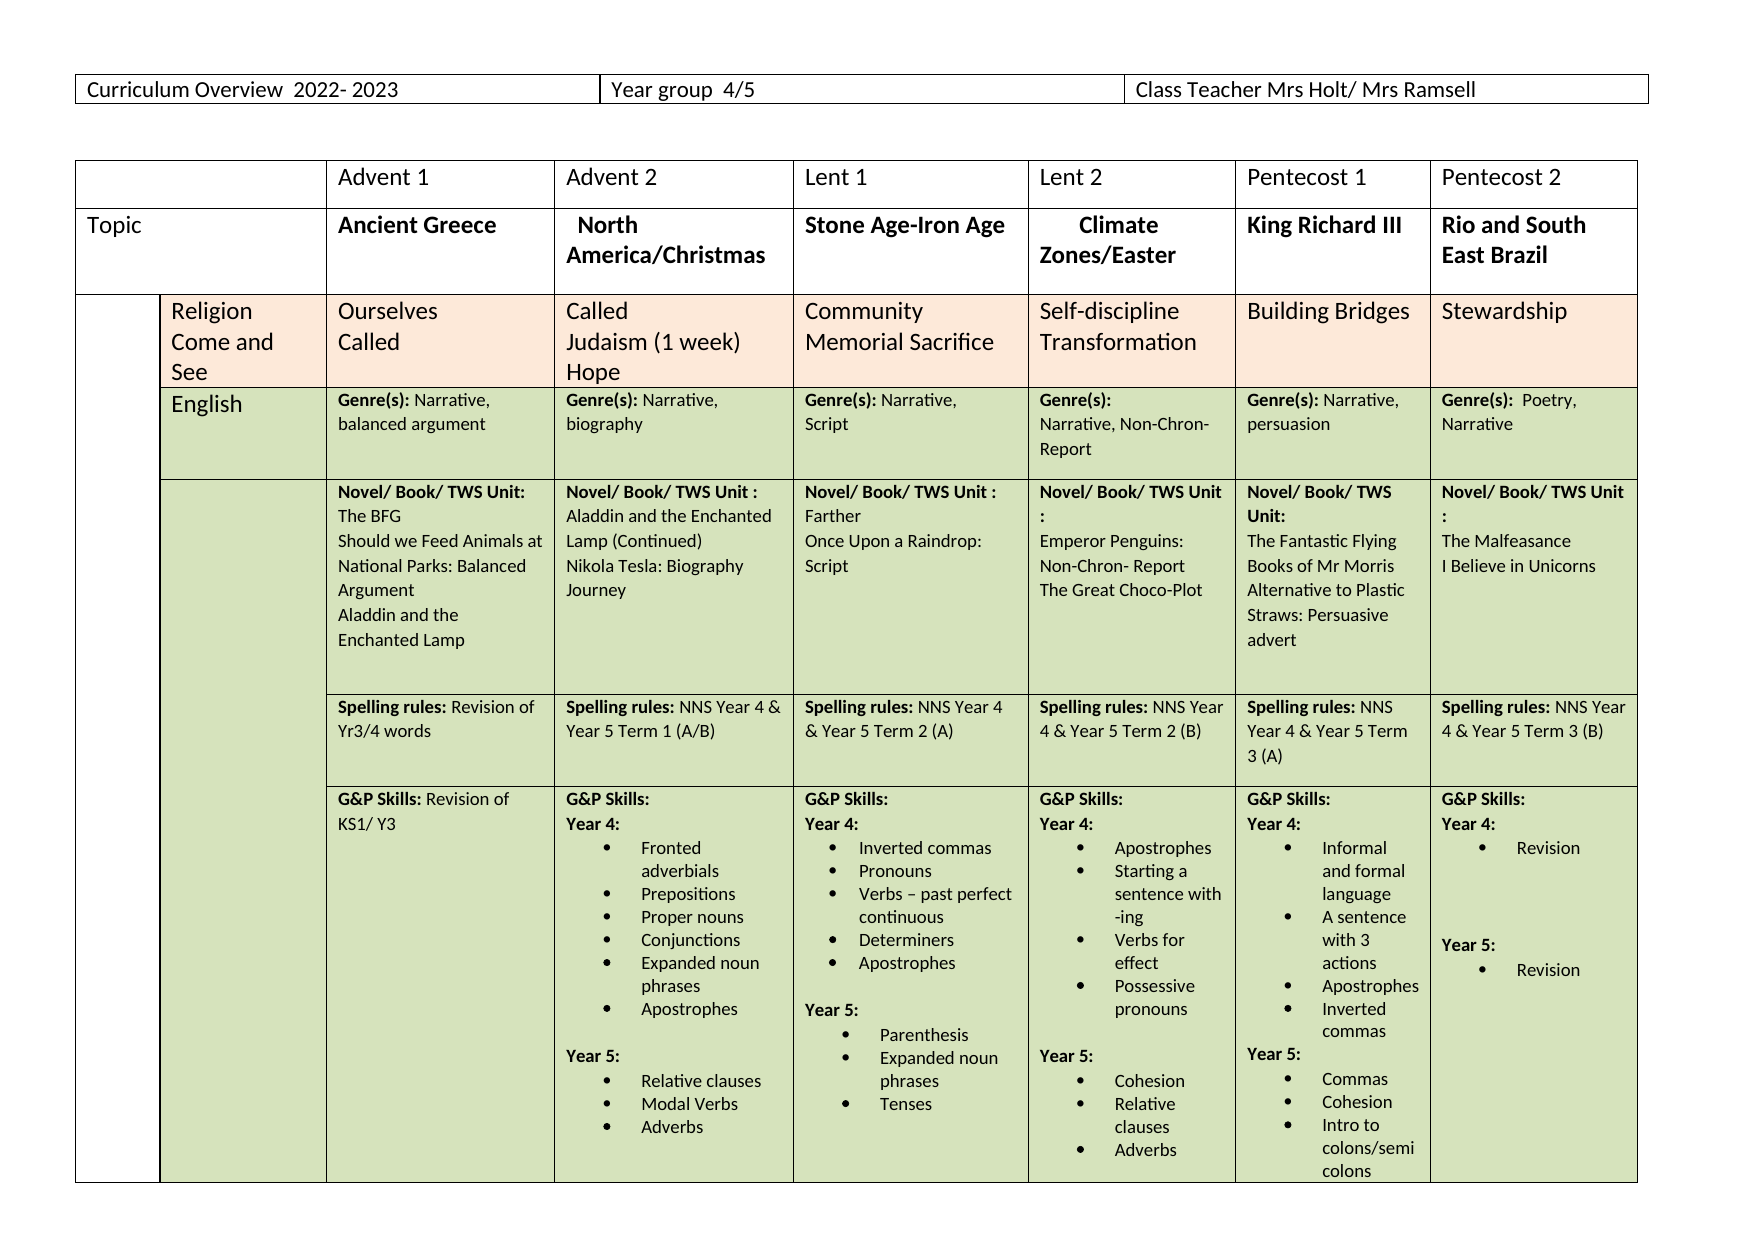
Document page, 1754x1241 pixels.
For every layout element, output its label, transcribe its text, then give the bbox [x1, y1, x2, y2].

table_cell Genre(s): Narrative, Script [794, 388, 1028, 479]
table_cell King Richard III [1236, 209, 1430, 294]
table_header [76, 161, 326, 208]
table_cell G&P Skills: Year 4: Revision Year 5: Revision [1431, 787, 1637, 1182]
table_cell Spelling rules: NNS Year 4 & Year 5 Term 3 (B) [1431, 695, 1637, 786]
table_cell Novel/ Book/ TWS Unit : Farther Once Upon a Raindrop: Script [794, 480, 1028, 694]
table_cell Building Bridges [1236, 295, 1430, 387]
table_cell Novel/ Book/ TWS Unit: The BFG Should we Feed Animals at National Parks: Balanced Argument Aladdin and the Enchanted Lamp [327, 480, 554, 694]
table_cell Religion Come and See [161, 295, 326, 387]
table_cell G&P Skills: Revision of KS1/ Y3 [327, 787, 554, 1182]
table_cell Stone Age-Iron Age [794, 209, 1028, 294]
table_cell Spelling rules: NNS Year 4 & Year 5 Term 1 (A/B) [555, 695, 793, 786]
table_cell Spelling rules: NNS Year 4 & Year 5 Term 3 (A) [1236, 695, 1430, 786]
table_cell Genre(s): Narrative, balanced argument [327, 388, 554, 479]
table_cell Climate Zones/Easter [1029, 209, 1235, 294]
table_cell Stewardship [1431, 295, 1637, 387]
table_cell G&P Skills: Year 4: Informal and formal language A sentence with 3 actions Apostrophes Inverted commas Year 5: Commas Cohesion Intro to colons/semi colons [1236, 787, 1430, 1182]
table_cell [76, 295, 159, 1182]
table_cell Ourselves Called [327, 295, 554, 387]
table_cell Spelling rules: NNS Year 4 & Year 5 Term 2 (A) [794, 695, 1028, 786]
table_header Lent 2 [1029, 161, 1235, 208]
table_cell G&P Skills: Year 4: Apostrophes Starting a sentence with -ing Verbs for effect Possessive pronouns Year 5: Cohesion Relative clauses Adverbs [1029, 787, 1235, 1182]
table_cell G&P Skills: Year 4: Inverted commas Pronouns Verbs – past perfect continuous Determiners Apostrophes Year 5: Parenthesis Expanded noun phrases Tenses [794, 787, 1028, 1182]
table_header Pentecost 1 [1236, 161, 1430, 208]
table_cell Ancient Greece [327, 209, 554, 294]
table_cell [161, 480, 326, 1182]
table_header Advent 1 [327, 161, 554, 208]
table_cell Novel/ Book/ TWS Unit : Aladdin and the Enchanted Lamp (Continued) Nikola Tesla: Biography Journey [555, 480, 793, 694]
table_cell Self-discipline Transformation [1029, 295, 1235, 387]
table_cell Novel/ Book/ TWS Unit : The Malfeasance I Believe in Unicorns [1431, 480, 1637, 694]
table_cell North America/Christmas [555, 209, 793, 294]
table_header Lent 1 [794, 161, 1028, 208]
table_cell Rio and South East Brazil [1431, 209, 1637, 294]
table_cell Genre(s): Narrative, Non-Chron-Report [1029, 388, 1235, 479]
table_cell Community Memorial Sacrifice [794, 295, 1028, 387]
table_cell English [161, 388, 326, 479]
table_cell Spelling rules: NNS Year 4 & Year 5 Term 2 (B) [1029, 695, 1235, 786]
table_cell Genre(s): Narrative, biography [555, 388, 793, 479]
table_cell G&P Skills: Year 4: Fronted adverbials Prepositions Proper nouns Conjunctions Expanded noun phrases Apostrophes Year 5: Relative clauses Modal Verbs Adverbs [555, 787, 793, 1182]
table_header Pentecost 2 [1431, 161, 1637, 208]
table_cell Genre(s): Narrative, persuasion [1236, 388, 1430, 479]
table_cell Novel/ Book/ TWS Unit : Emperor Penguins: Non-Chron- Report The Great Choco-Plot [1029, 480, 1235, 694]
table_cell Called Judaism (1 week) Hope [555, 295, 793, 387]
table_cell Topic [76, 209, 326, 294]
table_header Advent 2 [555, 161, 793, 208]
table_cell Novel/ Book/ TWS Unit: The Fantastic Flying Books of Mr Morris Alternative to Plastic Straws: Persuasive advert [1236, 480, 1430, 694]
table_cell Genre(s): Poetry, Narrative [1431, 388, 1637, 479]
table_cell Spelling rules: Revision of Yr3/4 words [327, 695, 554, 786]
